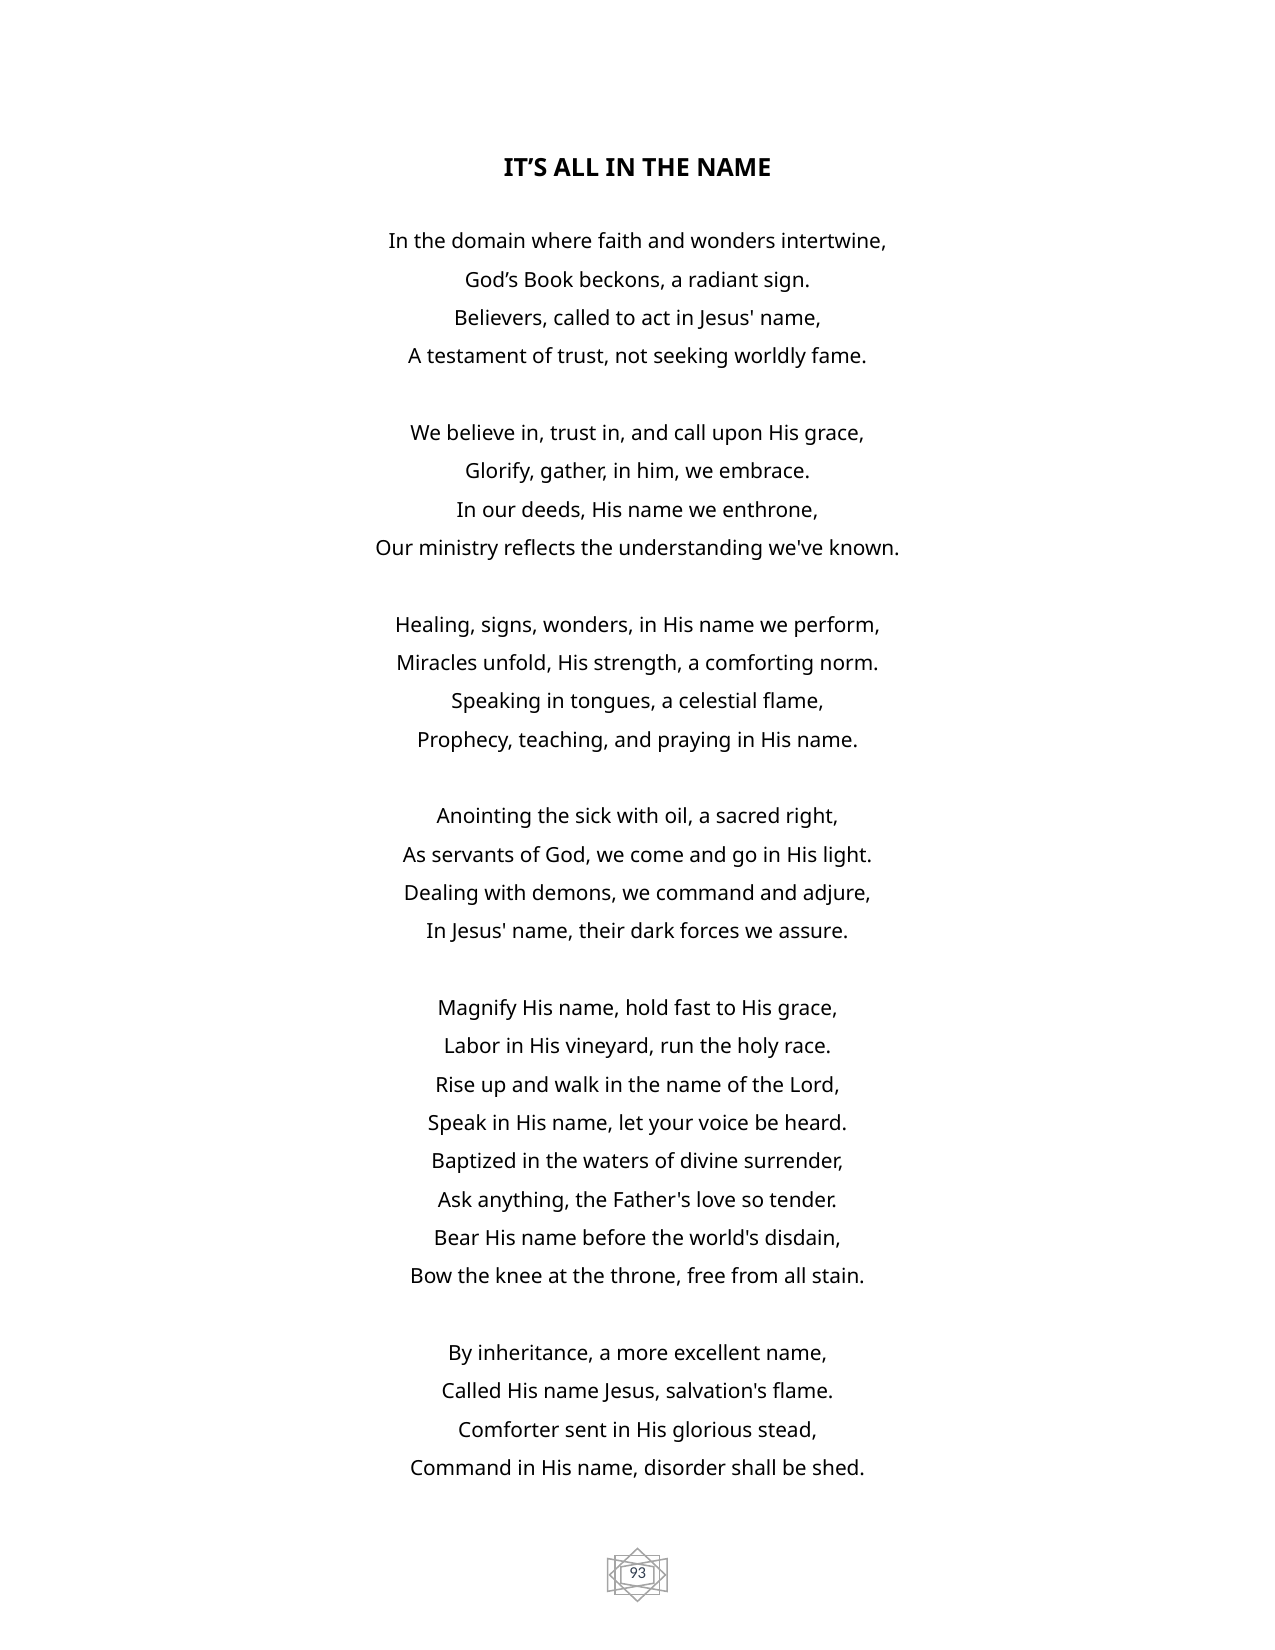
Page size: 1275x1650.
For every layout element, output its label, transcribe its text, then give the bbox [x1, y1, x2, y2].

text Speaking in tongues, a celestial flame, [150, 687, 1125, 715]
text Labor in His vineyard, run the holy race. [150, 1032, 1125, 1060]
text In Jesus' name, their dark forces we assure. [150, 917, 1125, 945]
text IT’S ALL IN THE NAME [150, 150, 1125, 184]
text God’s Book beckons, a radiant sign. [150, 265, 1125, 293]
text We believe in, trust in, and call upon His grace, [150, 418, 1125, 447]
text Ask anything, the Father's love so tender. [150, 1185, 1125, 1213]
text Our ministry reflects the understanding we've known. [150, 533, 1125, 562]
text In the domain where faith and wonders intertwine, [150, 227, 1125, 255]
text Called His name Jesus, salvation's flame. [150, 1377, 1125, 1405]
text A testament of trust, not seeking worldly fame. [150, 342, 1125, 370]
text Speak in His name, let your voice be heard. [150, 1108, 1125, 1137]
text Healing, signs, wonders, in His name we perform, [150, 610, 1125, 638]
text Believers, called to act in Jesus' name, [150, 303, 1125, 332]
text As servants of God, we come and go in His light. [150, 840, 1125, 868]
text By inheritance, a more excellent name, [150, 1338, 1125, 1367]
text Baptized in the waters of divine surrender, [150, 1147, 1125, 1175]
text Glorify, gather, in him, we embrace. [150, 457, 1125, 485]
text Prophecy, teaching, and praying in His name. [150, 725, 1125, 753]
text Anointing the sick with oil, a sacred right, [150, 802, 1125, 830]
text Command in His name, disorder shall be shed. [150, 1453, 1125, 1482]
text Dealing with demons, we command and adjure, [150, 878, 1125, 907]
text Comforter sent in His glorious stead, [150, 1415, 1125, 1443]
text Bear His name before the world's disdain, [150, 1223, 1125, 1252]
text Rise up and walk in the name of the Lord, [150, 1070, 1125, 1098]
text In our deeds, His name we enthrone, [150, 495, 1125, 523]
text Miracles unfold, His strength, a comforting norm. [150, 648, 1125, 677]
text Bow the knee at the throne, free from all stain. [150, 1262, 1125, 1290]
text Magnify His name, hold fast to His grace, [150, 993, 1125, 1022]
